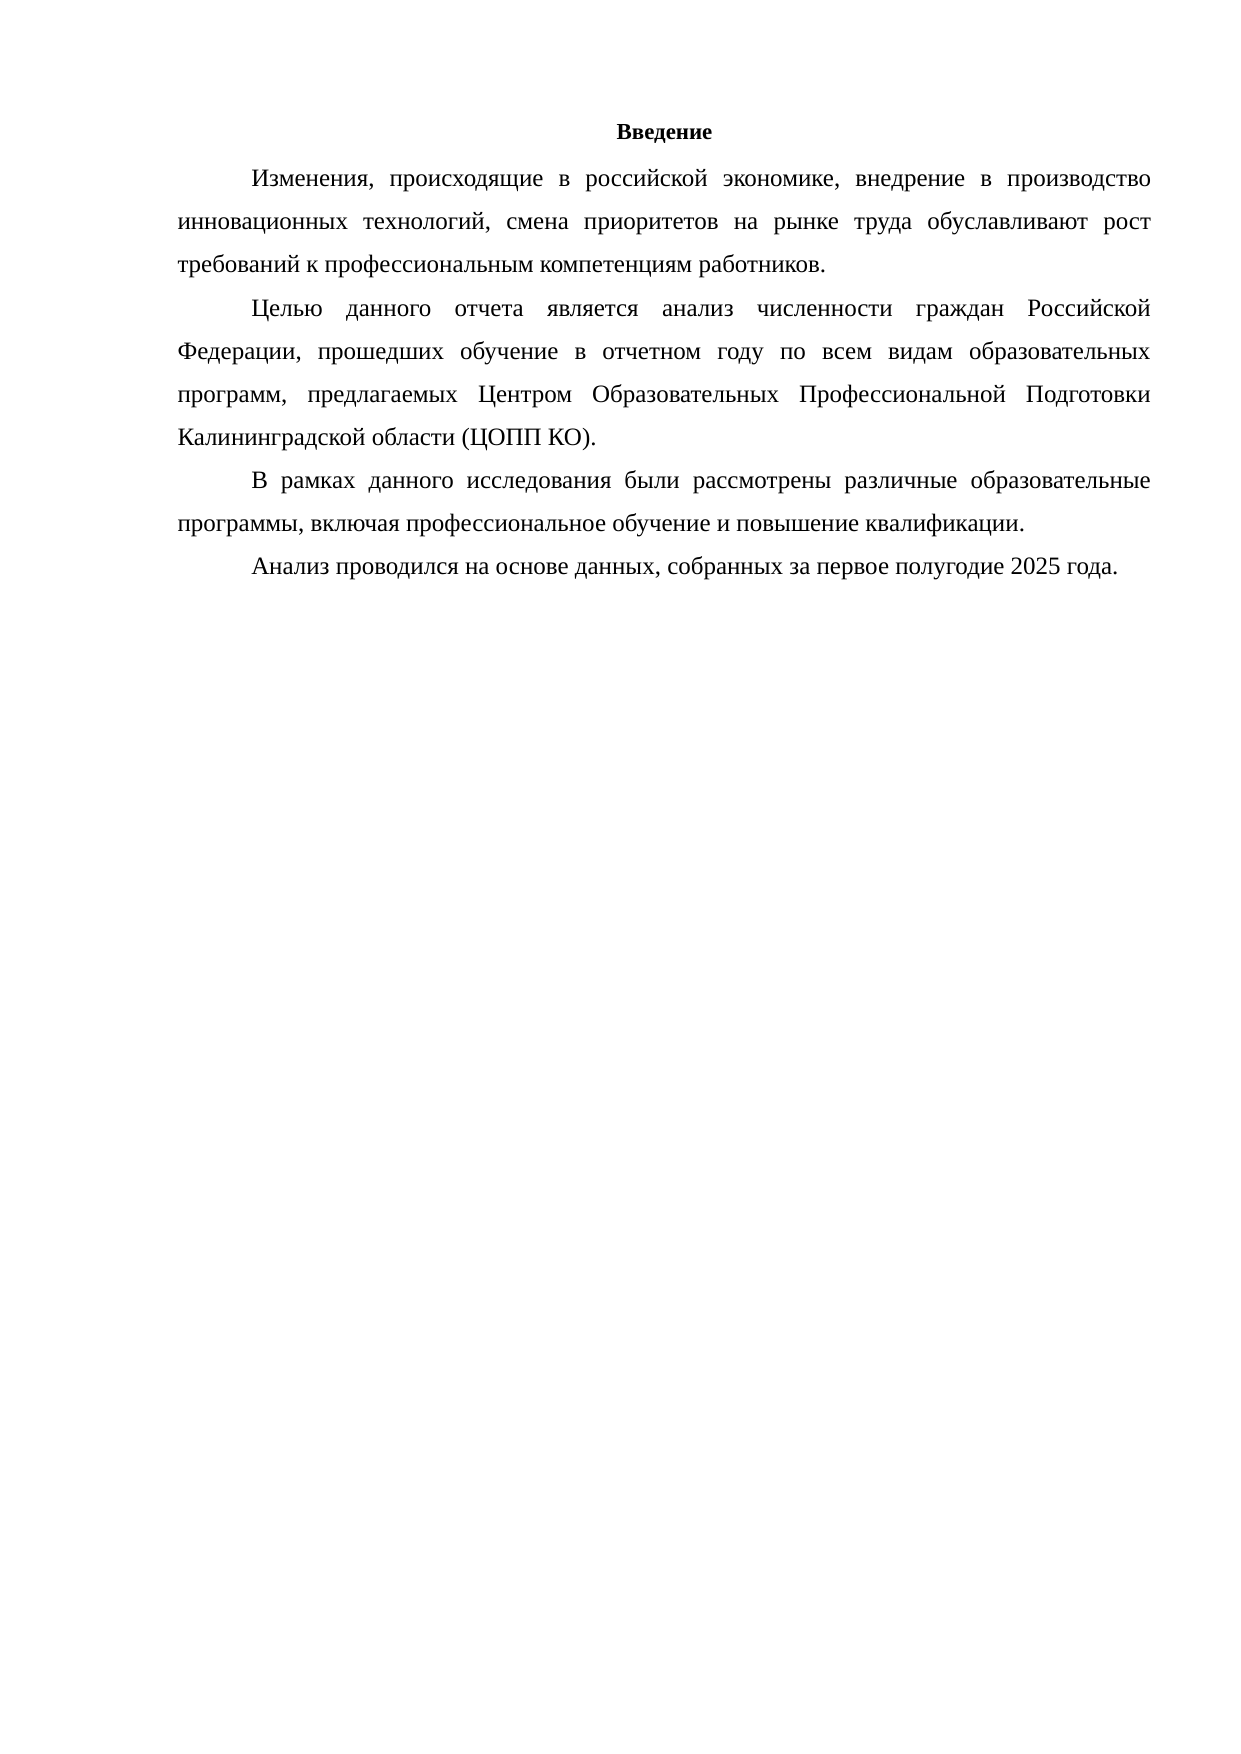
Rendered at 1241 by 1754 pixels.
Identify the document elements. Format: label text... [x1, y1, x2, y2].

text Анализ проводился на основе данных, собранных за первое полугодие 2025 года. [177, 551, 1152, 580]
text В рамках данного исследования были рассмотрены различные образовательные программы, включая профессиональное обучение и повышение квалификации. [177, 465, 1152, 537]
text Изменения, происходящие в российской экономике, внедрение в производство инновационных технологий, смена приоритетов на рынке труда обуславливают рост требований к профессиональным компетенциям работников. [177, 163, 1152, 278]
text Введение [177, 118, 1152, 144]
text Целью данного отчета является анализ численности граждан Российской Федерации, прошедших обучение в отчетном году по всем видам образовательных программ, предлагаемых Центром Образовательных Профессиональной Подготовки Калининградской области (ЦОПП КО). [177, 293, 1152, 451]
